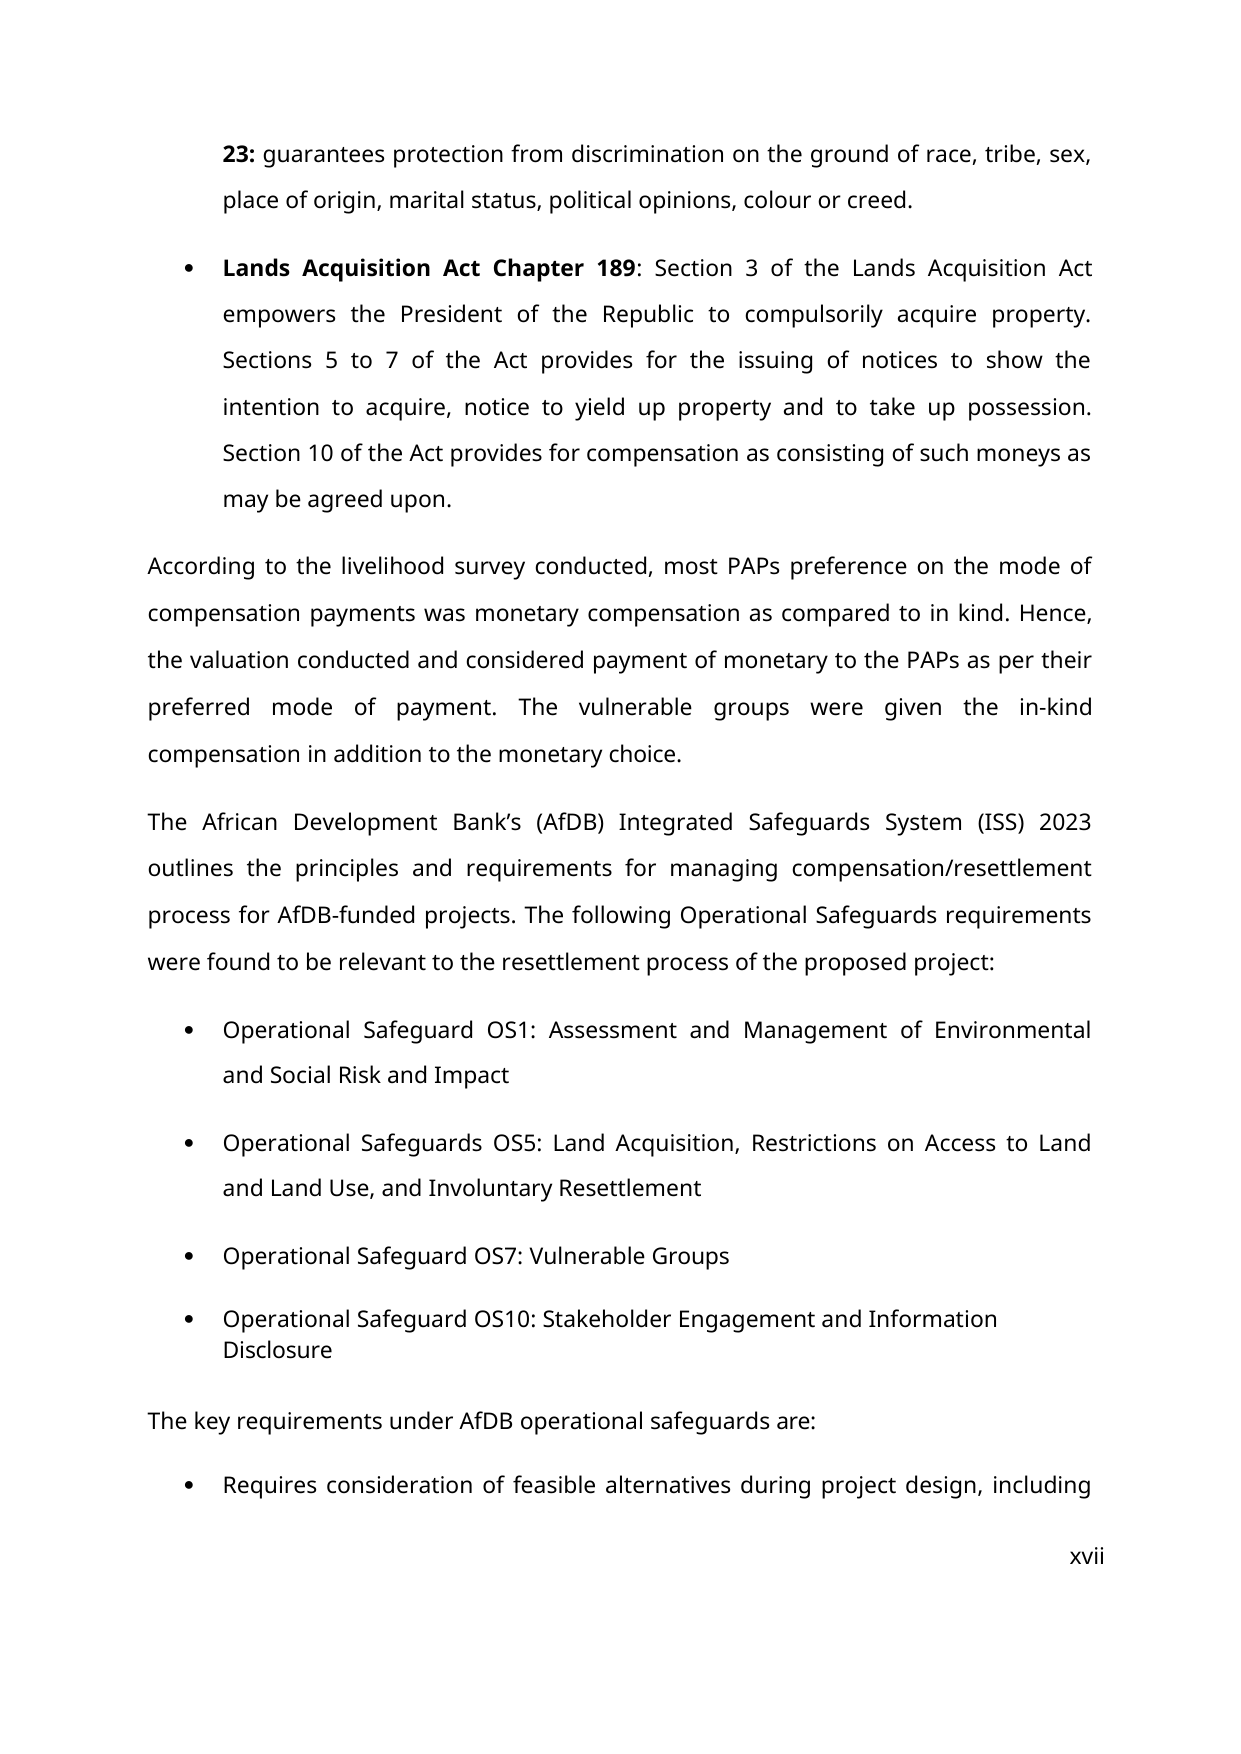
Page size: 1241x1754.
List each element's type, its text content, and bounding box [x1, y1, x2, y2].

list Operational Safeguard OS7: Vulnerable Groups [185, 1240, 1105, 1271]
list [185, 137, 1093, 215]
list Operational Safeguards OS5: Land Acquisition, Restrictions on Access to Land and Land Use, and Involuntary Resettlement [185, 1127, 1092, 1203]
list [185, 1469, 1093, 1500]
text According to the livelihood survey conducted, most PAPs preference on the mode of compensation payments was monetary compensation as compared to in kind. Hence, the valuation conducted and considered payment of monetary to the PAPs as per their preferred mode of payment. The vulnerable groups were given the in-kind compensation in addition to the monetary choice. [147, 550, 1093, 769]
list Operational Safeguard OS1: Assessment and Management of Environmental and Social Risk and Impact [185, 1014, 1092, 1090]
text The African Development Bank’s (AfDB) Integrated Safeguards System (ISS) 2023 outlines the principles and requirements for managing compensation/resettlement process for AfDB-funded projects. The following Operational Safeguards requirements were found to be relevant to the resettlement process of the proposed project: [147, 805, 1093, 977]
list Lands Acquisition Act Chapter 189: Section 3 of the Lands Acquisition Act empowers the President of the Republic to compulsorily acquire property. Sections 5 to 7 of the Act provides for the issuing of notices to show the intention to acquire, notice to yield up property and to take up possession. Section 10 of the Act provides for compensation as consisting of such moneys as may be agreed upon. [185, 252, 1093, 514]
list Operational Safeguard OS10: Stakeholder Engagement and Information Disclosure [185, 1303, 1105, 1366]
text The key requirements under AfDB operational safeguards are: [147, 1405, 1105, 1436]
